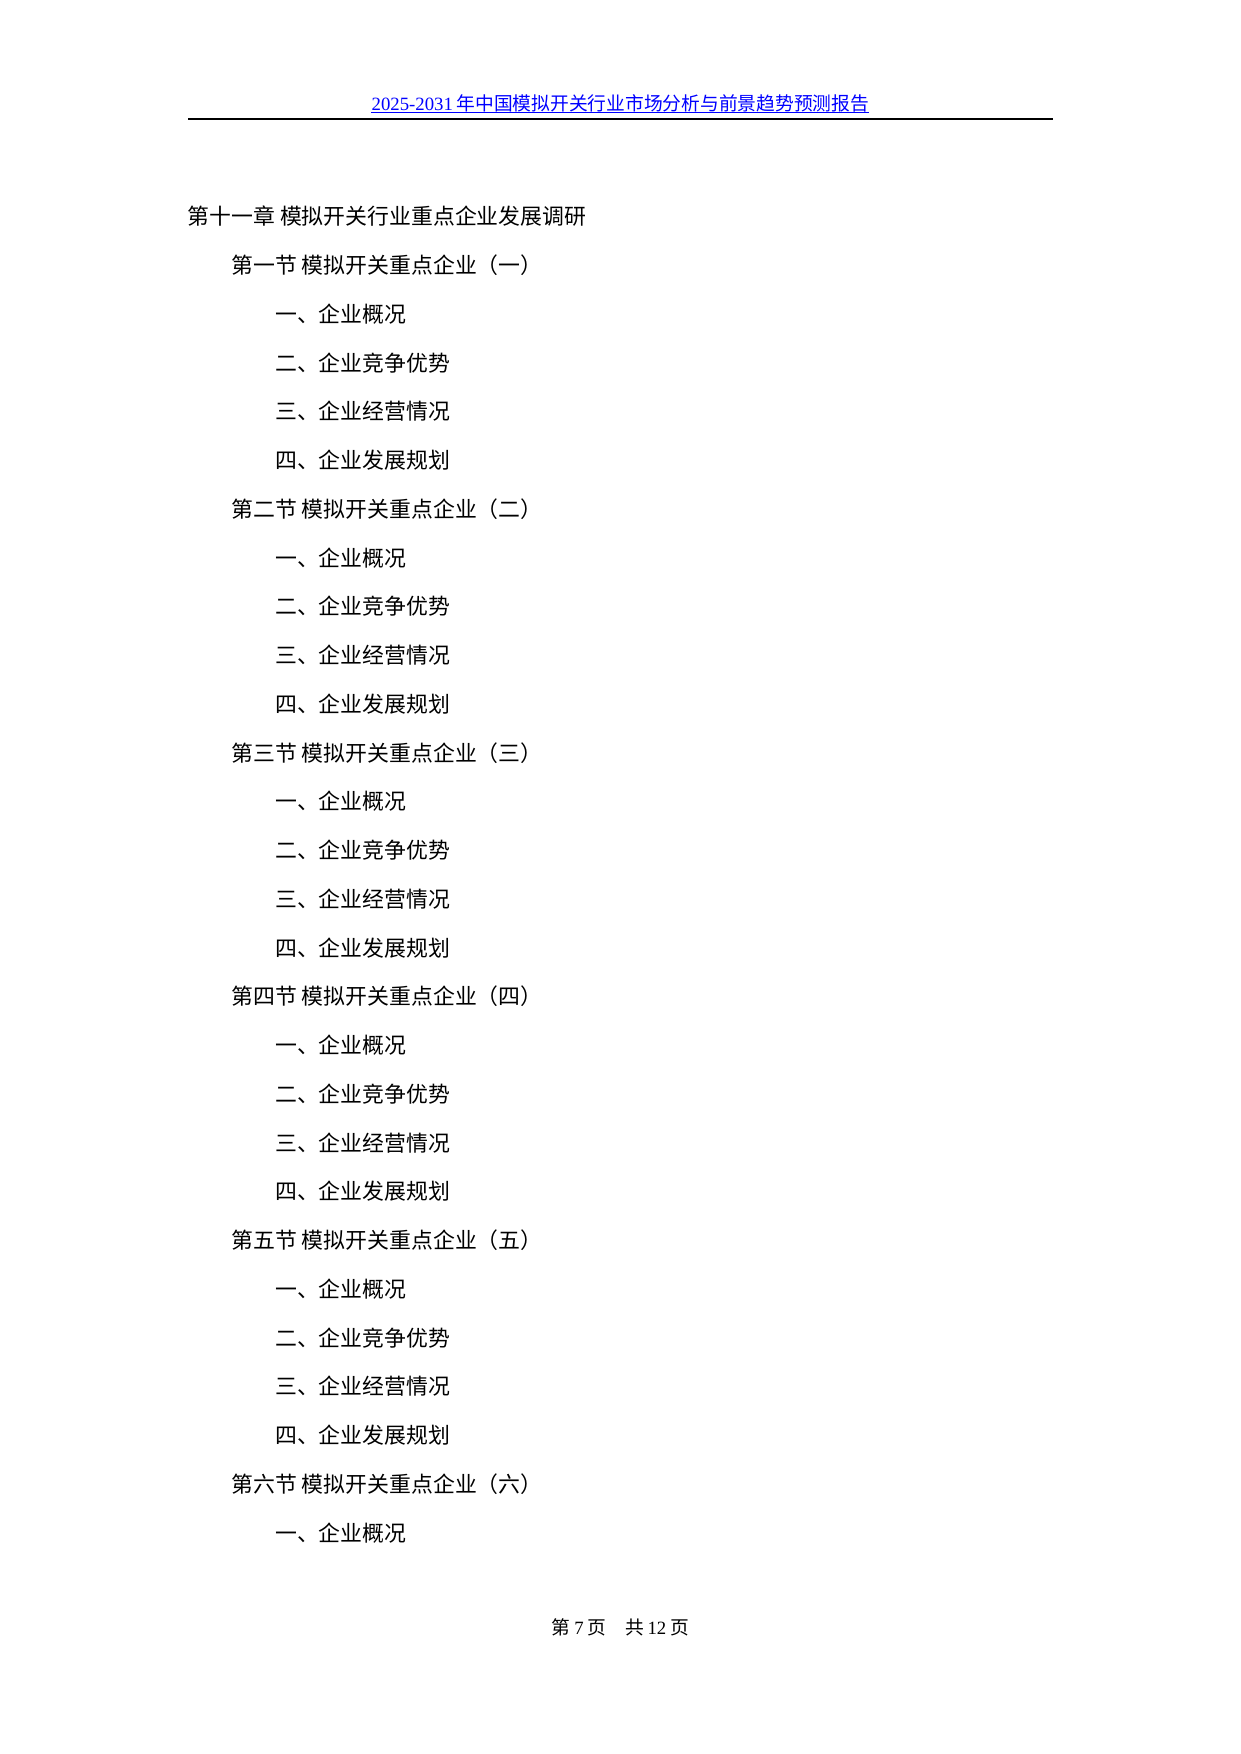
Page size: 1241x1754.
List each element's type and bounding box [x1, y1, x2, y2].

text [187, 150, 1053, 1548]
